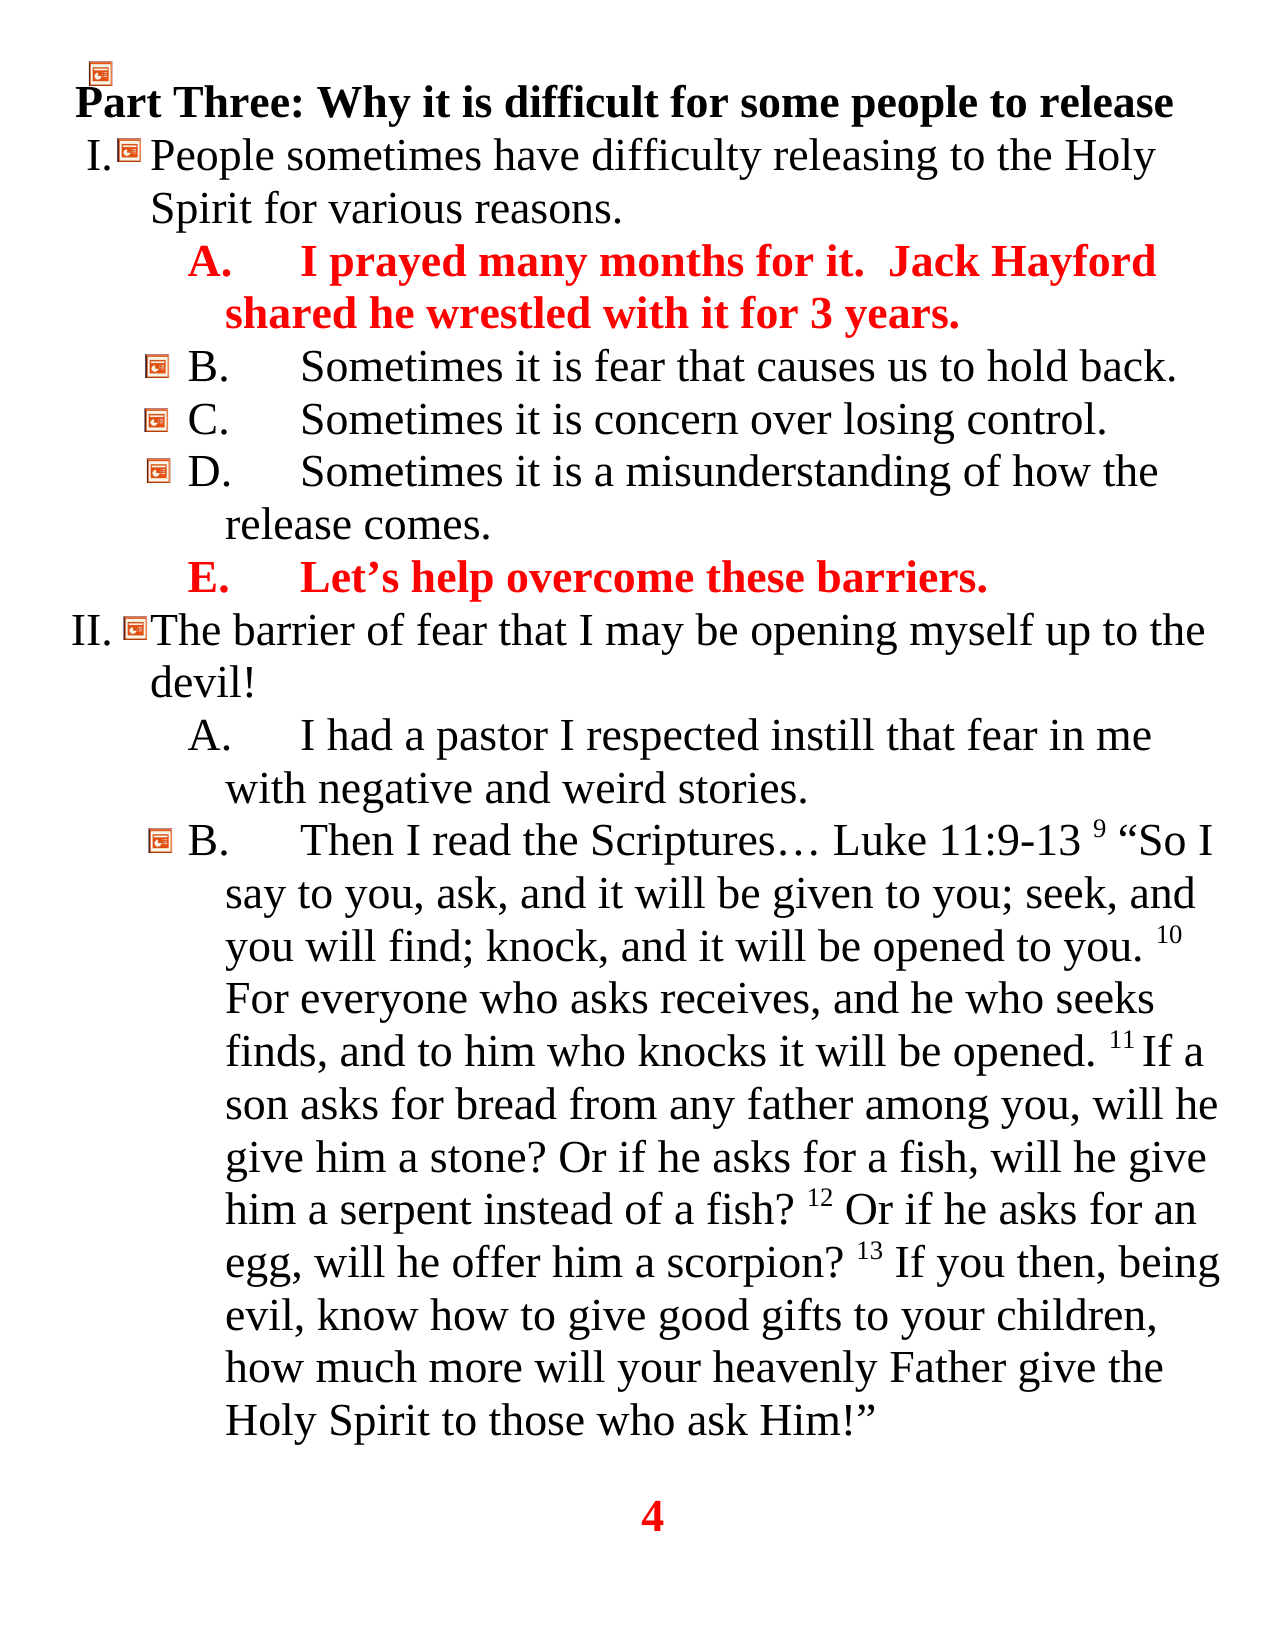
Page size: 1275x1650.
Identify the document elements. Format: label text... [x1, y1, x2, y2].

list I had a pastor I respected instill that fear in me with negative and weird stories. [187, 707, 1230, 813]
list Then I read the Scriptures… Luke 11:9-13 9 “So I say to you, ask, and it will be given to you; seek, and you will find; knock, and it will be opened to you. 10 For everyone who asks receives, and he who seeks finds, and to him who knocks it will be opened. 11 If a son asks for bread from any father among you, will he give him a stone? Or if he asks for a fish, will he give him a serpent instead of a fish? 12 Or if he asks for an egg, will he offer him a scorpion? 13 If you then, being evil, know how to give good gifts to your children, how much more will your heavenly Father give the Holy Spirit to those who ask Him!” [187, 813, 1230, 1445]
text Part Three: Why it is difficult for some people to release [75, 75, 1230, 128]
list I prayed many months for it. Jack Hayford shared he wrestled with it for 3 years. [187, 233, 1230, 338]
picture [145, 354, 170, 378]
picture [123, 616, 148, 640]
list The barrier of fear that I may be opening myself up to the devil! [112, 602, 1230, 707]
list Let’s help overcome these barriers. [187, 549, 1230, 602]
list Sometimes it is a misunderstanding of how the release comes. [187, 444, 1230, 549]
list People sometimes have difficulty releasing to the Holy Spirit for various reasons. [112, 128, 1230, 233]
picture [148, 828, 173, 853]
picture [117, 138, 141, 162]
list Sometimes it is fear that causes us to hold back. [187, 338, 1230, 391]
picture [88, 61, 113, 86]
picture [144, 408, 169, 432]
list Sometimes it is concern over losing control. [187, 391, 1230, 444]
picture [146, 458, 171, 483]
